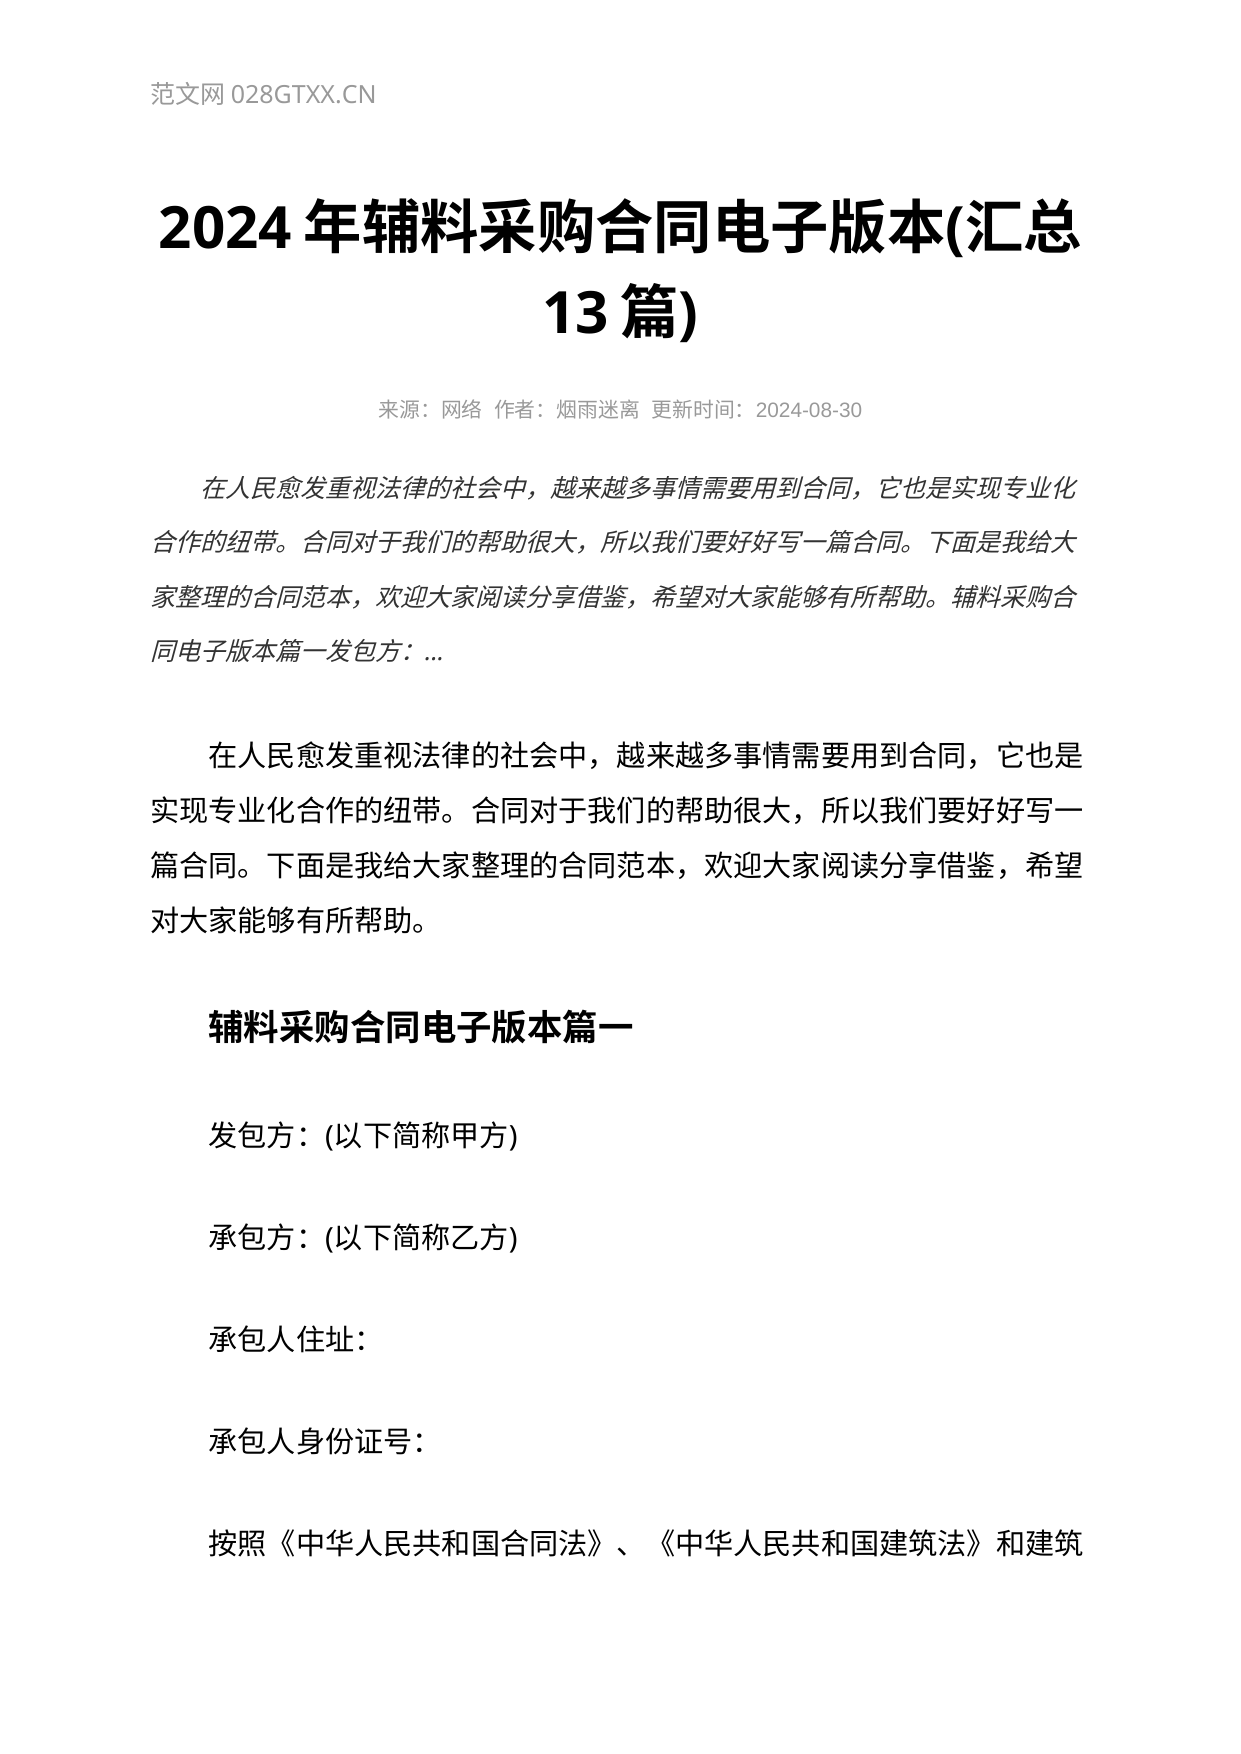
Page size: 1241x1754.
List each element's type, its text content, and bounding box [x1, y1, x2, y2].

text 辅料采购合同电子版本篇一 [150, 999, 1090, 1051]
text 来源：网络 作者：烟雨迷离 更新时间：2024-08-30 [150, 398, 1090, 422]
text 在人民愈发重视法律的社会中，越来越多事情需要用到合同，它也是实现专业化合作的纽带。合同对于我们的帮助很大，所以我们要好好写一篇合同。下面是我给大家整理的合同范本，欢迎大家阅读分享借鉴，希望对大家能够有所帮助。 [150, 733, 1090, 940]
text 在人民愈发重视法律的社会中，越来越多事情需要用到合同，它也是实现专业化合作的纽带。合同对于我们的帮助很大，所以我们要好好写一篇合同。下面是我给大家整理的合同范本，欢迎大家阅读分享借鉴，希望对大家能够有所帮助。辅料采购合同电子版本篇一发包方：... [150, 468, 1090, 668]
text 发包方：(以下简称甲方) [150, 1113, 1090, 1155]
text 承包人住址： [150, 1317, 1090, 1359]
text 承包方：(以下简称乙方) [150, 1215, 1090, 1257]
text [150, 1520, 1090, 1563]
text 承包人身份证号： [150, 1418, 1090, 1461]
subtitle 2024年辅料采购合同电子版本(汇总13篇) [150, 181, 1090, 351]
